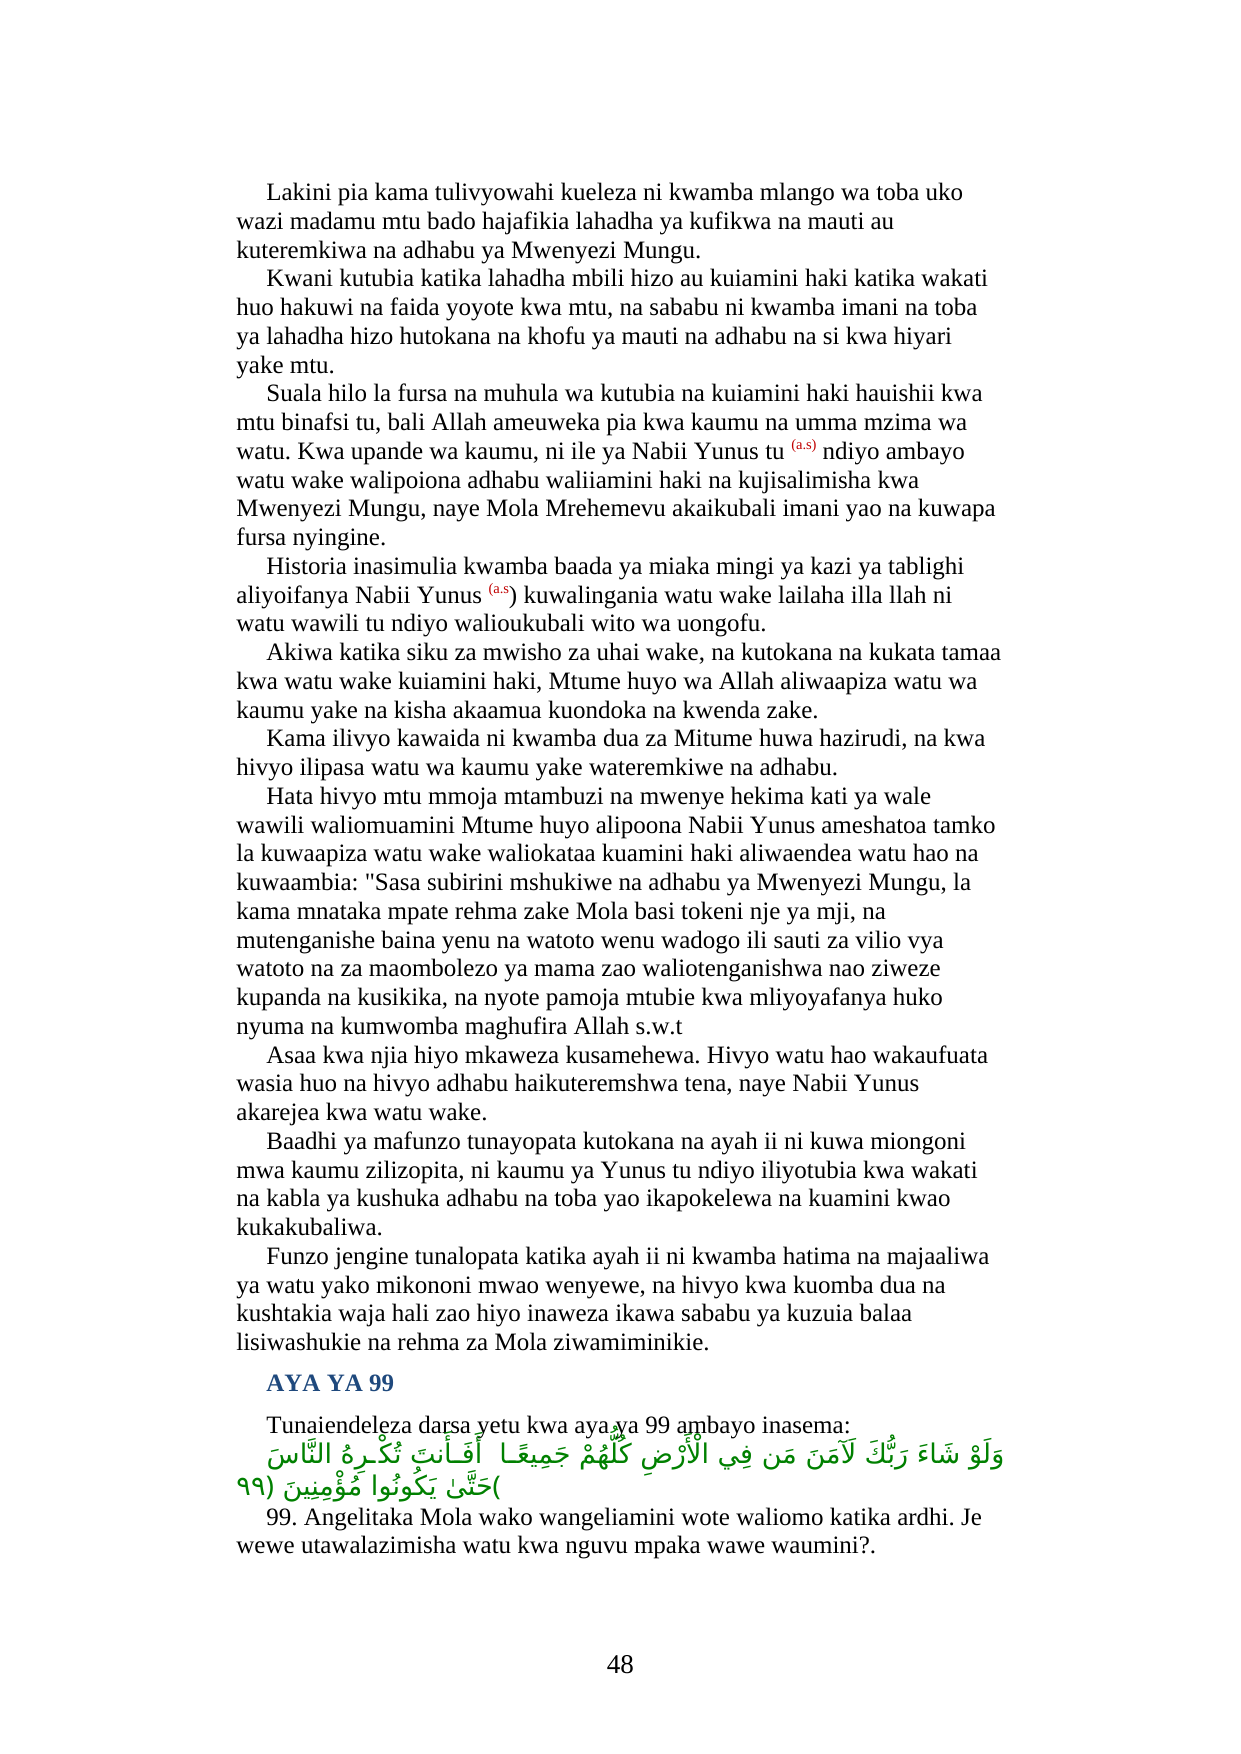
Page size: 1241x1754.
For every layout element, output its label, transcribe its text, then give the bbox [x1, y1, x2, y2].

text Lakini pia kama tulivyowahi kueleza ni kwamba mlango wa toba uko wazi madamu mtu bado hajafikia lahadha ya kufikwa na mauti au kuteremkiwa na adhabu ya Mwenyezi Mungu. [236, 177, 1004, 263]
text Suala hilo la fursa na muhula wa kutubia na kuiamini haki hauishii kwa mtu binafsi tu, bali Allah ameuweka pia kwa kaumu na umma mzima wa watu. Kwa upande wa kaumu, ni ile ya Nabii Yunus tu (a.s) ndiyo ambayo watu wake walipoiona adhabu waliiamini haki na kujisalimisha kwa Mwenyezi Mungu, naye Mola Mrehemevu akaikubali imani yao na kuwapa fursa nyingine. [236, 378, 1004, 551]
text وَلَوْ شَاءَ رَبُّكَ لَآمَنَ مَن فِي الْأَرْضِ كُلُّهُمْ جَمِيعًا أَفَأَنتَ تُكْرِهُ النَّاسَ حَتَّىٰ يَكُونُوا مُؤْمِنِينَ ﴿٩٩﴾ [236, 1438, 1004, 1502]
text 99. Angelitaka Mola wako wangeliamini wote waliomo katika ardhi. Je wewe utawalazimisha watu kwa nguvu mpaka wawe waumini?. [236, 1502, 1004, 1559]
text Asaa kwa njia hiyo mkaweza kusamehewa. Hivyo watu hao wakaufuata wasia huo na hivyo adhabu haikuteremshwa tena, naye Nabii Yunus akarejea kwa watu wake. [236, 1040, 1004, 1126]
text Tunaiendeleza darsa yetu kwa aya ya 99 ambayo inasema: [236, 1410, 1004, 1438]
text Akiwa katika siku za mwisho za uhai wake, na kutokana na kukata tamaa kwa watu wake kuiamini haki, Mtume huyo wa Allah aliwaapiza watu wa kaumu yake na kisha akaamua kuondoka na kwenda zake. [236, 637, 1004, 723]
text Kama ilivyo kawaida ni kwamba dua za Mitume huwa hazirudi, na kwa hivyo ilipasa watu wa kaumu yake wateremkiwe na adhabu. [236, 723, 1004, 781]
text Funzo jengine tunalopata katika ayah ii ni kwamba hatima na majaaliwa ya watu yako mikononi mwao wenyewe, na hivyo kwa kuomba dua na kushtakia waja hali zao hiyo inaweza ikawa sababu ya kuzuia balaa lisiwashukie na rehma za Mola ziwamiminikie. [236, 1241, 1004, 1356]
text Baadhi ya mafunzo tunayopata kutokana na ayah ii ni kuwa miongoni mwa kaumu zilizopita, ni kaumu ya Yunus tu ndiyo iliyotubia kwa wakati na kabla ya kushuka adhabu na toba yao ikapokelewa na kuamini kwao kukakubaliwa. [236, 1126, 1004, 1241]
text Hata hivyo mtu mmoja mtambuzi na mwenye hekima kati ya wale wawili waliomuamini Mtume huyo alipoona Nabii Yunus ameshatoa tamko la kuwaapiza watu wake waliokataa kuamini haki aliwaendea watu hao na kuwaambia: "Sasa subirini mshukiwe na adhabu ya Mwenyezi Mungu, la kama mnataka mpate rehma zake Mola basi tokeni nje ya mji, na mutenganishe baina yenu na watoto wenu wadogo ili sauti za vilio vya watoto na za maombolezo ya mama zao waliotenganishwa nao ziweze kupanda na kusikika, na nyote pamoja mtubie kwa mliyoyafanya huko nyuma na kumwomba maghufira Allah s.w.t [236, 781, 1004, 1040]
text Kwani kutubia katika lahadha mbili hizo au kuiamini haki katika wakati huo hakuwi na faida yoyote kwa mtu, na sababu ni kwamba imani na toba ya lahadha hizo hutokana na khofu ya mauti na adhabu na si kwa hiyari yake mtu. [236, 263, 1004, 378]
text Historia inasimulia kwamba baada ya miaka mingi ya kazi ya tablighi aliyoifanya Nabii Yunus (a.s) kuwalingania watu wake lailaha illa llah ni watu wawili tu ndiyo walioukubali wito wa uongofu. [236, 551, 1004, 637]
subtitle AYA YA 99 [236, 1368, 1004, 1397]
